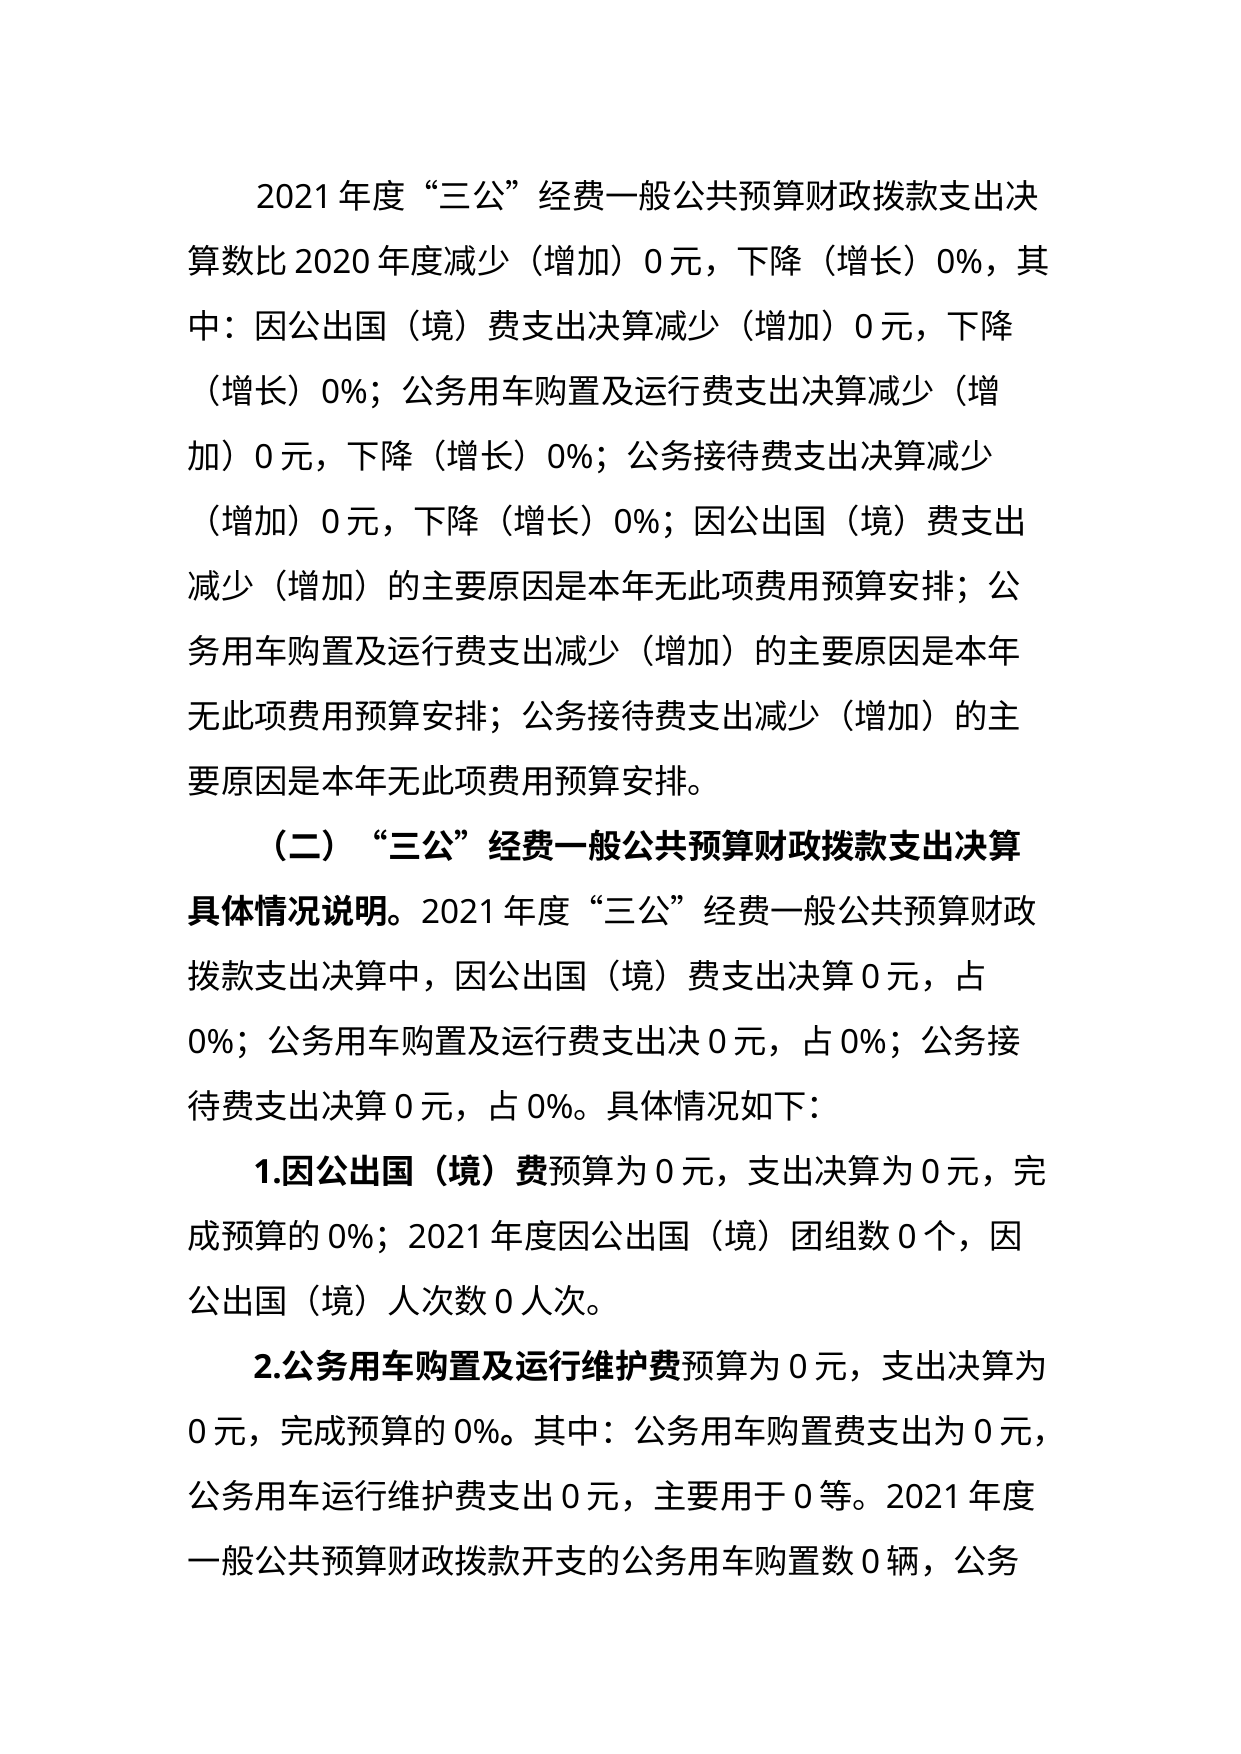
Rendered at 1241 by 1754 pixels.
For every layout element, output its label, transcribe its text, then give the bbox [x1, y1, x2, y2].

text （二）“三公”经费一般公共预算财政拨款支出决算具体情况说明。2021年度“三公”经费一般公共预算财政拨款支出决算中，因公出国（境）费支出决算0元，占0%；公务用车购置及运行费支出决0元，占0%；公务接待费支出决算0元，占0%。具体情况如下： [187, 812, 1053, 1137]
text 1.因公出国（境）费预算为0元，支出决算为0元，完成预算的0%；2021年度因公出国（境）团组数0个，因公出国（境）人次数0人次。 [187, 1137, 1053, 1332]
text 2021年度“三公”经费一般公共预算财政拨款支出决算数比2020年度减少（增加）0元，下降（增长）0%，其中：因公出国（境）费支出决算减少（增加）0元，下降（增长）0%；公务用车购置及运行费支出决算减少（增加）0元，下降（增长）0%；公务接待费支出决算减少（增加）0元，下降（增长）0%；因公出国（境）费支出减少（增加）的主要原因是本年无此项费用预算安排；公务用车购置及运行费支出减少（增加）的主要原因是本年无此项费用预算安排；公务接待费支出减少（增加）的主要原因是本年无此项费用预算安排。 [187, 162, 1053, 812]
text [187, 1332, 1053, 1592]
